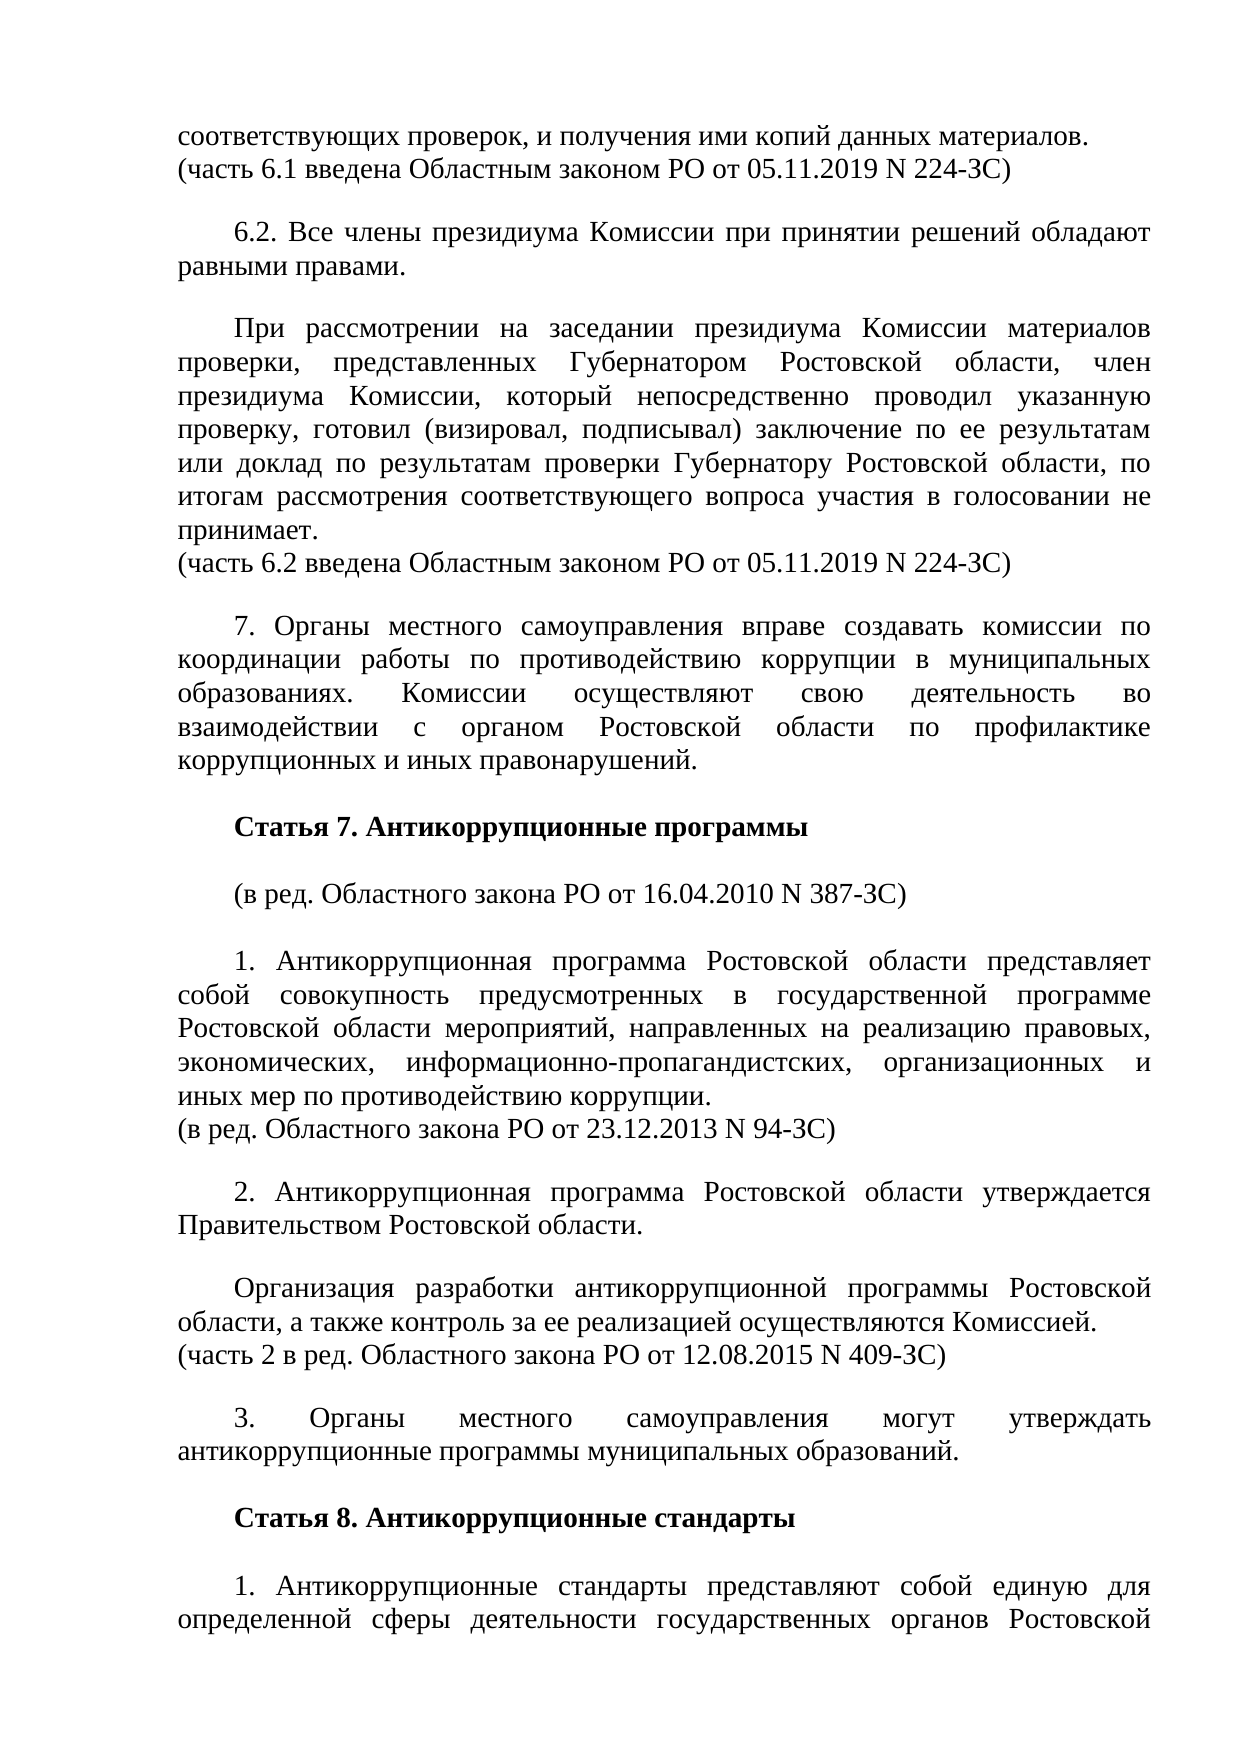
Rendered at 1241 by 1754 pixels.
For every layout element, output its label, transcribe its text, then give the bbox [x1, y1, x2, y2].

text (в ред. Областного закона РО от 16.04.2010 N 387-ЗС) [177, 876, 1152, 910]
text (часть 2 в ред. Областного закона РО от 12.08.2015 N 409-ЗС) [177, 1337, 1152, 1371]
text Организация разработки антикоррупционной программы Ростовской области, а также контроль за ее реализацией осуществляются Комиссией. [177, 1270, 1152, 1337]
text 2. Антикоррупционная программа Ростовской области утверждается Правительством Ростовской области. [177, 1174, 1152, 1241]
text При рассмотрении на заседании президиума Комиссии материалов проверки, представленных Губернатором Ростовской области, член президиума Комиссии, который непосредственно проводил указанную проверку, готовил (визировал, подписывал) заключение по ее результатам или доклад по результатам проверки Губернатору Ростовской области, по итогам рассмотрения соответствующего вопроса участия в голосовании не принимает. [177, 311, 1152, 545]
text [177, 118, 1152, 152]
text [177, 1568, 1152, 1635]
text 3. Органы местного самоуправления могут утверждать антикоррупционные программы муниципальных образований. [177, 1400, 1152, 1467]
text 1. Антикоррупционная программа Ростовской области представляет собой совокупность предусмотренных в государственной программе Ростовской области мероприятий, направленных на реализацию правовых, экономических, информационно-пропагандистских, организационных и иных мер по противодействию коррупции. [177, 943, 1152, 1111]
text 7. Органы местного самоуправления вправе создавать комиссии по координации работы по противодействию коррупции в муниципальных образованиях. Комиссии осуществляют свою деятельность во взаимодействии с органом Ростовской области по профилактике коррупционных и иных правонарушений. [177, 608, 1152, 776]
title Статья 7. Антикоррупционные программы [177, 809, 1152, 843]
text (часть 6.1 введена Областным законом РО от 05.11.2019 N 224-ЗС) [177, 152, 1152, 185]
text (часть 6.2 введена Областным законом РО от 05.11.2019 N 224-ЗС) [177, 545, 1152, 579]
title Статья 8. Антикоррупционные стандарты [177, 1501, 1152, 1534]
text 6.2. Все члены президиума Комиссии при принятии решений обладают равными правами. [177, 214, 1152, 281]
text (в ред. Областного закона РО от 23.12.2013 N 94-ЗС) [177, 1111, 1152, 1145]
